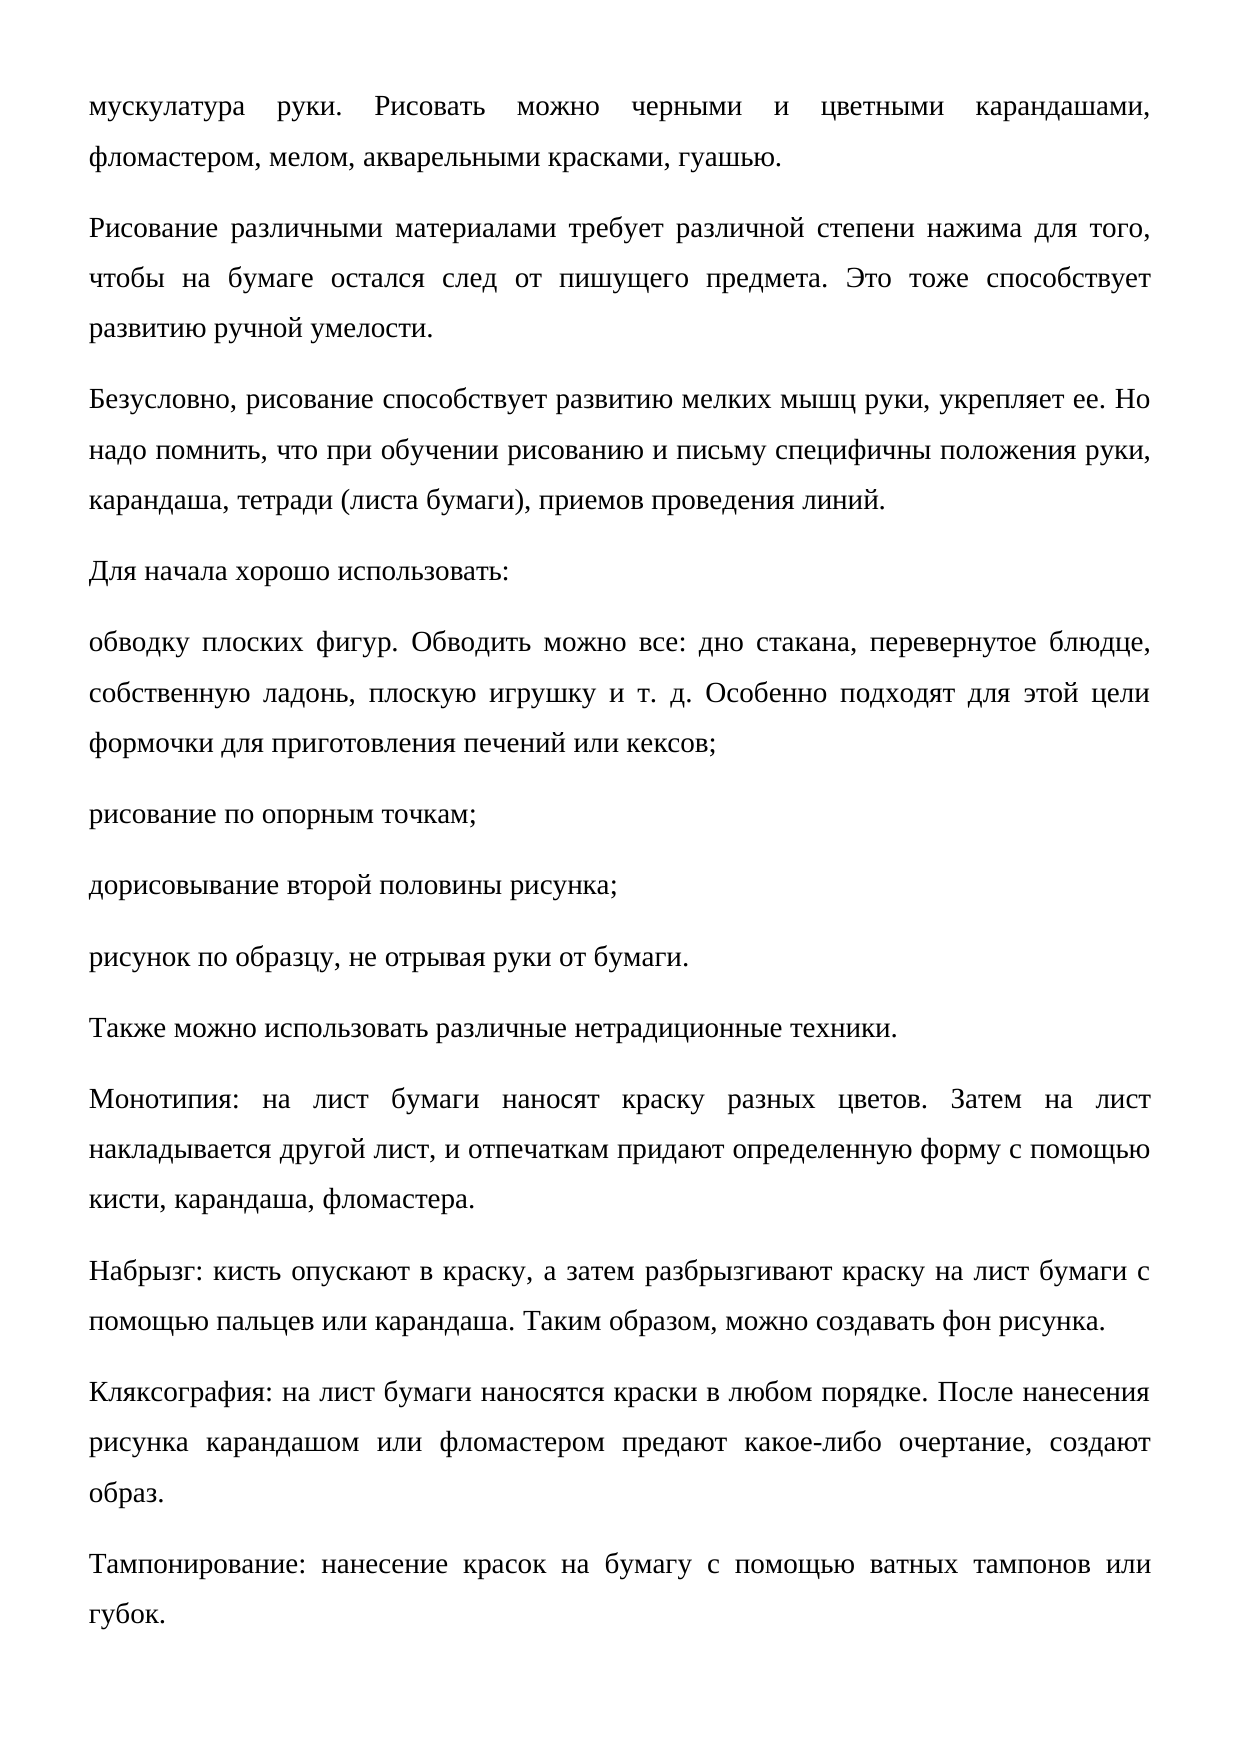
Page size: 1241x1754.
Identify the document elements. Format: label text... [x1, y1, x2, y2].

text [89, 89, 1152, 172]
text рисование по опорным точкам; [89, 797, 1152, 830]
text дорисовывание второй половины рисунка; [89, 868, 1152, 901]
text Набрызг: кисть опускают в краску, а затем разбрызгивают краску на лист бумаги с помощью пальцев или карандаша. Таким образом, можно создавать фон рисунка. [89, 1253, 1152, 1337]
text Безусловно, рисование способствует развитию мелких мышц руки, укрепляет ее. Но надо помнить, что при обучении рисованию и письму специфичны положения руки, карандаша, тетради (листа бумаги), приемов проведения линий. [89, 382, 1152, 516]
text Также можно использовать различные нетрадиционные техники. [89, 1010, 1152, 1043]
text обводку плоских фигур. Обводить можно все: дно стакана, перевернутое блюдце, собственную ладонь, плоскую игрушку и т. д. Особенно подходят для этой цели формочки для приготовления печений или кексов; [89, 625, 1152, 759]
text Рисование различными материалами требует различной степени нажима для того, чтобы на бумаге остался след от пишущего предмета. Это тоже способствует развитию ручной умелости. [89, 210, 1152, 344]
text Кляксография: на лист бумаги наносятся краски в любом порядке. После нанесения рисунка карандашом или фломастером предают какое-либо очертание, создают образ. [89, 1374, 1152, 1508]
text Тампонирование: нанесение красок на бумагу с помощью ватных тампонов или губок. [89, 1546, 1152, 1630]
text Монотипия: на лист бумаги наносят краску разных цветов. Затем на лист накладывается другой лист, и отпечаткам придают определенную форму с помощью кисти, карандаша, фломастера. [89, 1081, 1152, 1215]
text Для начала хорошо использовать: [89, 554, 1152, 587]
text рисунок по образцу, не отрывая руки от бумаги. [89, 939, 1152, 972]
